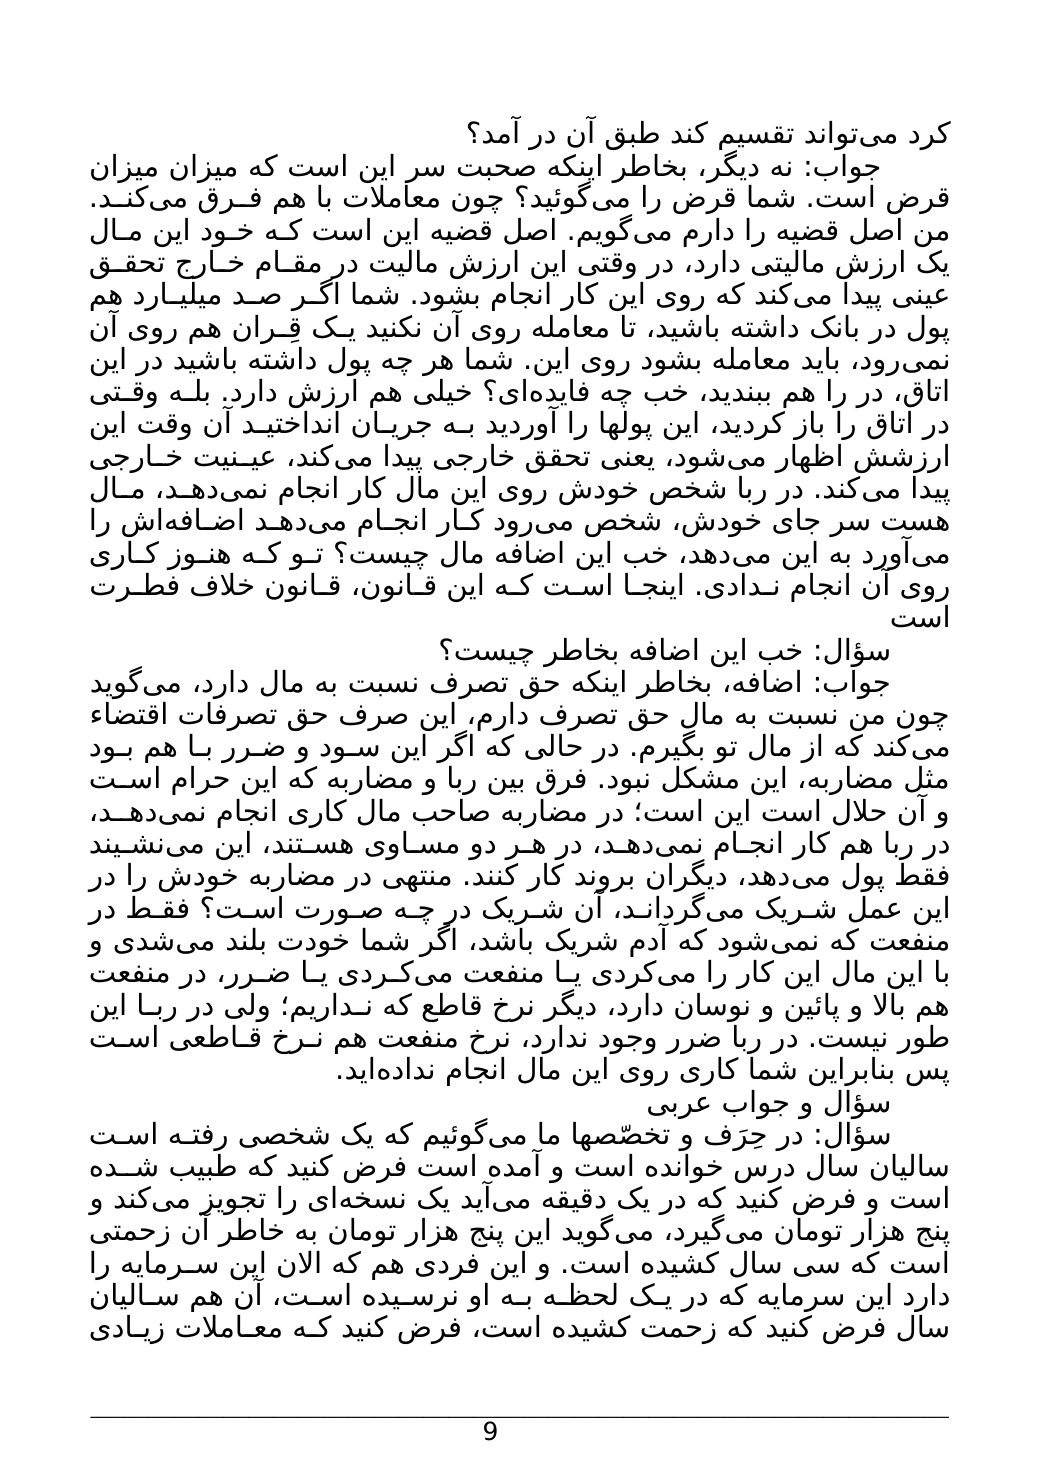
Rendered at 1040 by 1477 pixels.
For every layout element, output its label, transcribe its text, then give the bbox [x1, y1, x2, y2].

text سؤال و جواب عربی [89, 1086, 951, 1119]
text جواب: اضافه، بخاطر اینکه حق تصرف نسبت به مال دارد، می‌گوید چون من نسبت به مال حق تصرف دارم، این صرف حق تصرفات اقتضاء می‌کند که از مال تو بگیرم. در حالی که اگر این سود و ضرر با هم بود مثل مضاربه، این مشکل نبود. فرق بین ربا و مضاربه که این حرام است و آن حلال است این است؛ در مضاربه صاحب مال کاری انجام نمی‌دهد، در ربا هم کار انجام نمی‌دهد، در هر دو مساوی هستند، این می‌نشیند فقط پول می‌دهد، دیگران بروند کار کنند. منتهی در مضاربه خودش را در این عمل شریک می‌گرداند، آن شریک در چه صورت است؟ فقط در منفعت که نمی‌شود که آدم شریک باشد، اگر شما خودت بلند می‌شدی و با این مال این کار را می‌کردی یا منفعت می‌کردی یا ضرر، در منفعت هم بالا و پائین و نوسان دارد، دیگر نرخ قاطع که نداریم؛ ولی در ربا این طور نیست. در ربا ضرر وجود ندارد، نرخ منفعت هم نرخ قاطعی است پس بنابراین شما کاری روی این مال انجام نداده‌اید. [89, 667, 951, 1086]
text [89, 118, 951, 150]
text سؤال: خب این اضافه بخاطر چیست؟ [89, 634, 951, 667]
text جواب: نه دیگر، بخاطر اینکه صحبت سر این است که میزان میزان قرض است. شما قرض را می‌گوئید؟ چون معاملات با هم فرق می‌کند. من اصل قضیه را دارم می‌گویم. اصل قضیه این است که خود این مال یک ارزش مالیتی دارد، در وقتی این ارزش مالیت در مقام خارج تحقق عینی پیدا می‌کند که روی این کار انجام بشود. شما اگر صد میلیارد هم پول در بانک داشته باشید، تا معامله روی آن نکنید یک قِران هم روی آن نمی‌رود، باید معامله بشود روی این. شما هر چه پول داشته باشید در این اتاق، در را هم ببندید، خب چه فایده‌‌ای؟ خیلی هم ارزش دارد. بله وقتی در اتاق را باز کردید، این پولها را آوردید به جریان انداختید آن وقت این ارزشش اظهار می‌شود، یعنی تحقق خارجی پیدا می‌کند، عینیت خارجی پیدا می‌کند. در ربا شخص خودش روی این مال کار انجام نمی‌دهد، مال هست سر جای خودش، شخص می‌رود کار انجام می‌دهد اضافه‌اش را می‌آورد به این می‌دهد، خب این اضافه مال چیست؟ تو که هنوز کاری روی آن انجام ندادی. اینجا است که این قانون، قانون خلاف فطرت است [89, 150, 951, 634]
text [89, 1119, 951, 1344]
